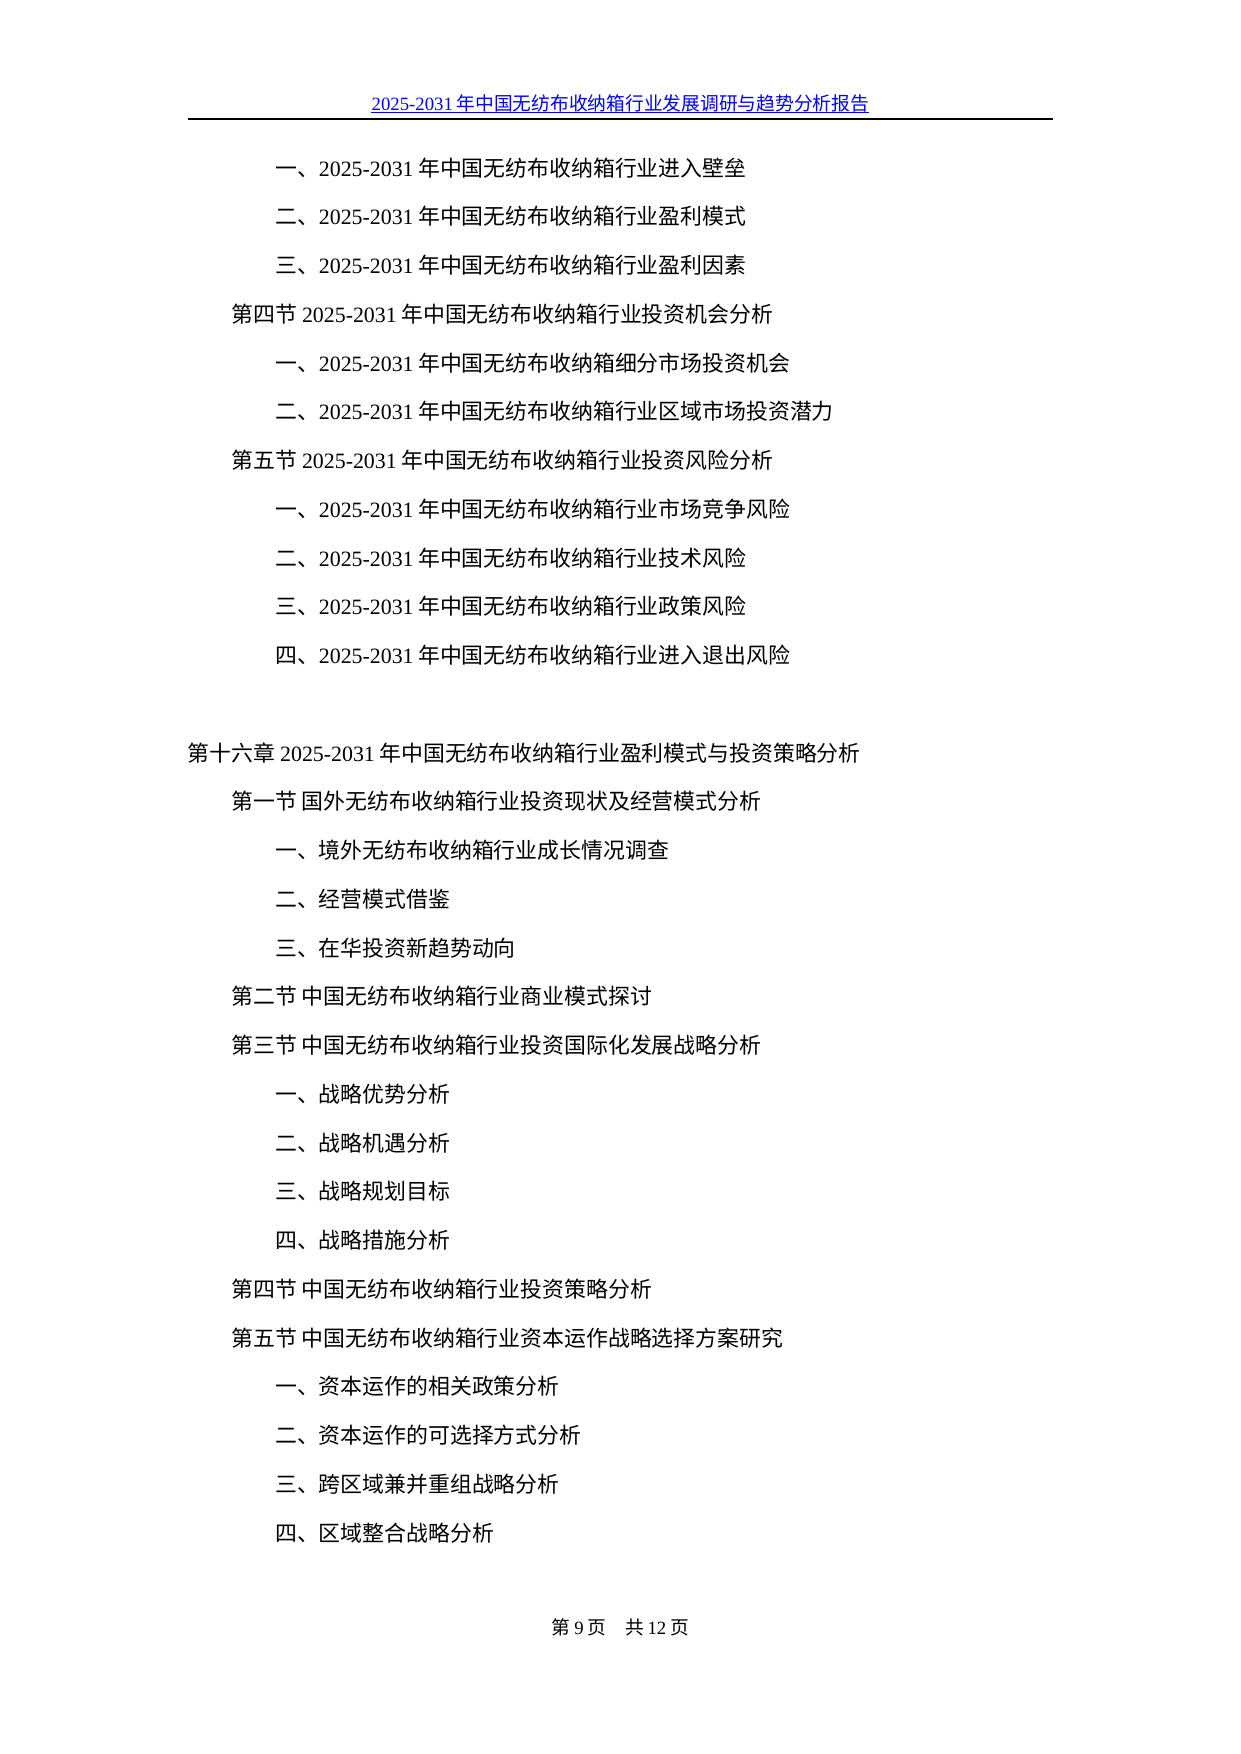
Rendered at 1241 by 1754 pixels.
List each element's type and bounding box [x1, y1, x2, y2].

text [187, 150, 1053, 1548]
